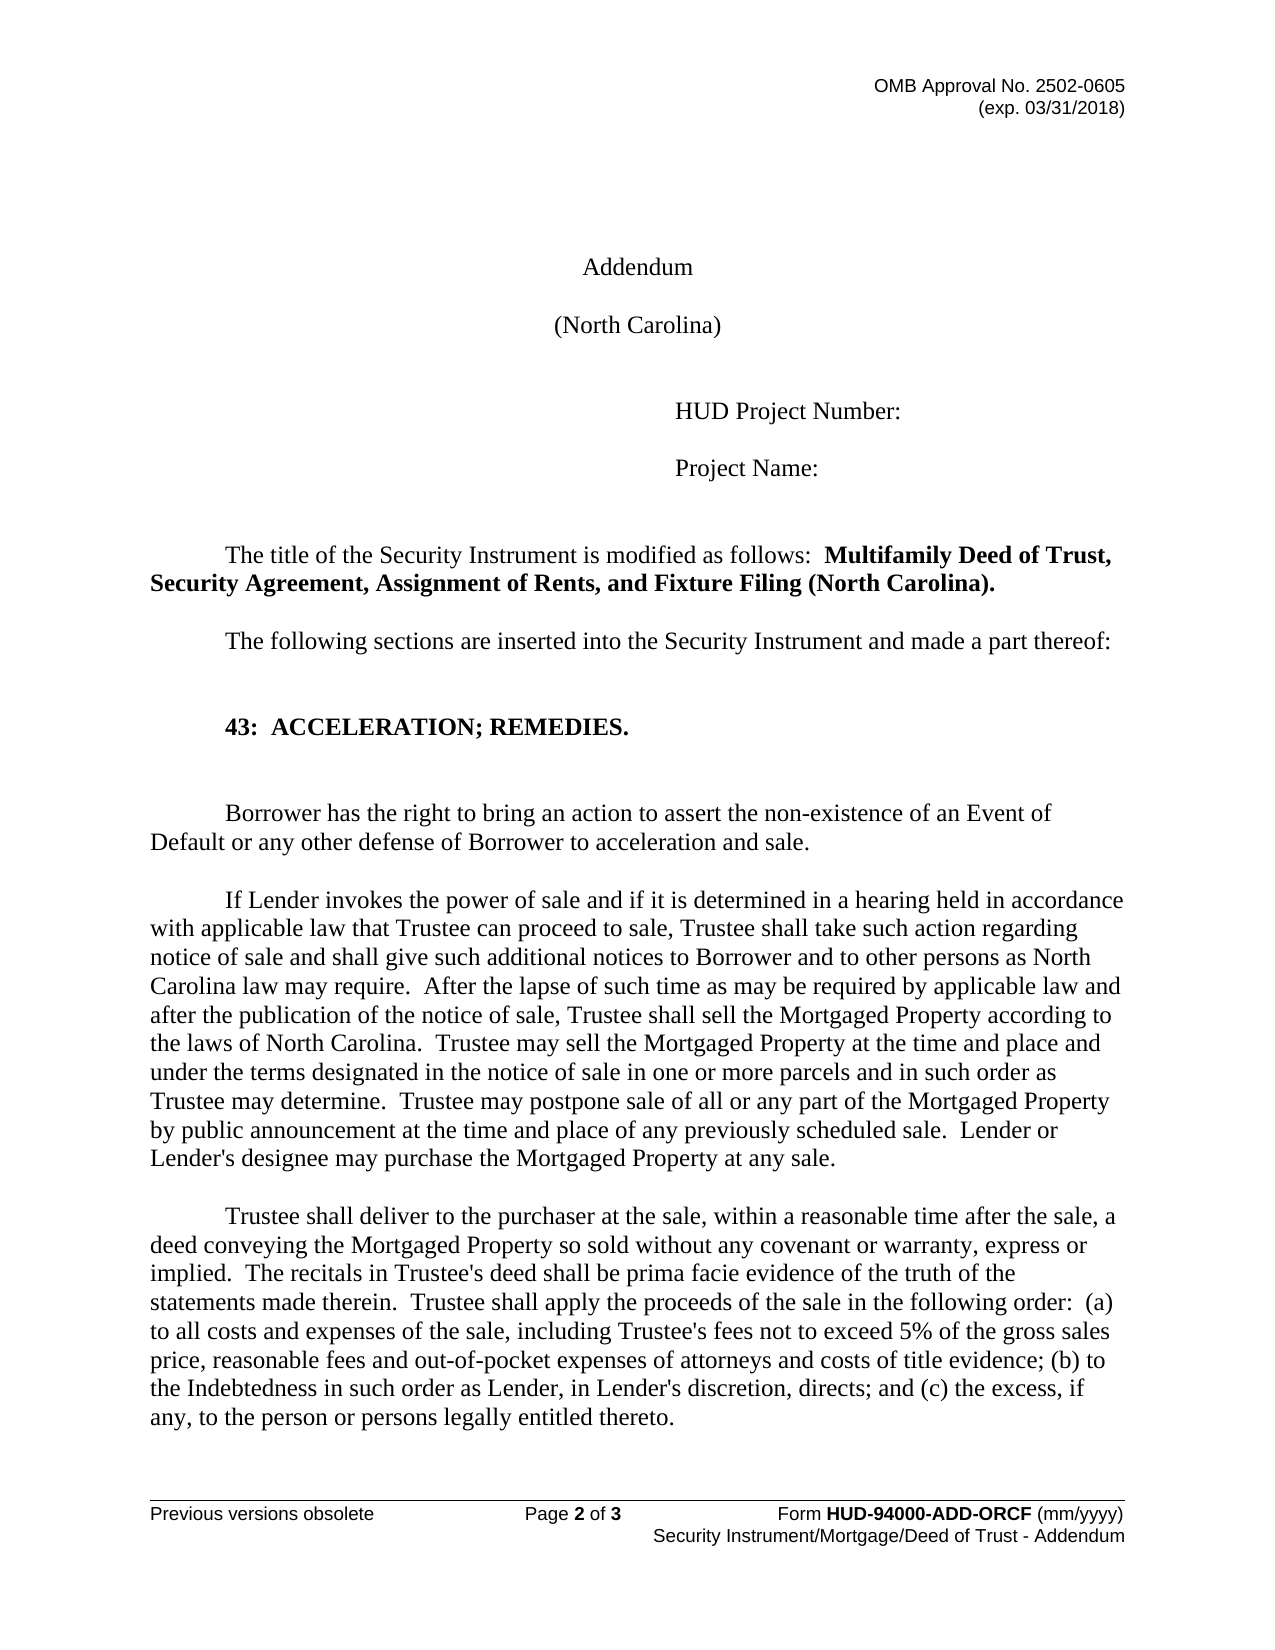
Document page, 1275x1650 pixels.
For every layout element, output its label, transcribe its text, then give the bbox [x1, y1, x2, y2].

text Borrower has the right to bring an action to assert the non-existence of an Event of Default or any other defense of Borrower to acceleration and sale. [150, 798, 1125, 856]
text Project Name: [600, 453, 1125, 482]
text HUD Project Number: [150, 396, 1125, 425]
text (North Carolina) [150, 310, 1125, 338]
text Addendum [150, 252, 1125, 281]
text The title of the Security Instrument is modified as follows: Multifamily Deed of Trust, Security Agreement, Assignment of Rents, and Fixture Filing (North Carolina). [150, 540, 1125, 597]
text Trustee shall deliver to the purchaser at the sale, within a reasonable time after the sale, a deed conveying the Mortgaged Property so sold without any covenant or warranty, express or implied. The recitals in Trustee's deed shall be prima facie evidence of the truth of the statements made therein. Trustee shall apply the proceeds of the sale in the following order: (a) to all costs and expenses of the sale, including Trustee's fees not to exceed 5% of the gross sales price, reasonable fees and out-of-pocket expenses of attorneys and costs of title evidence; (b) to the Indebtedness in such order as Lender, in Lender's discretion, directs; and (c) the excess, if any, to the person or persons legally entitled thereto. [150, 1201, 1125, 1431]
text 43: ACCELERATION; REMEDIES. [150, 712, 1125, 741]
text If Lender invokes the power of sale and if it is determined in a hearing held in accordance with applicable law that Trustee can proceed to sale, Trustee shall take such action regarding notice of sale and shall give such additional notices to Borrower and to other persons as North Carolina law may require. After the lapse of such time as may be required by applicable law and after the publication of the notice of sale, Trustee shall sell the Mortgaged Property according to the laws of North Carolina. Trustee may sell the Mortgaged Property at the time and place and under the terms designated in the notice of sale in one or more parcels and in such order as Trustee may determine. Trustee may postpone sale of all or any part of the Mortgaged Property by public announcement at the time and place of any previously scheduled sale. Lender or Lender's designee may purchase the Mortgaged Property at any sale. [150, 885, 1125, 1172]
text The following sections are inserted into the Security Instrument and made a part thereof: [150, 626, 1125, 655]
